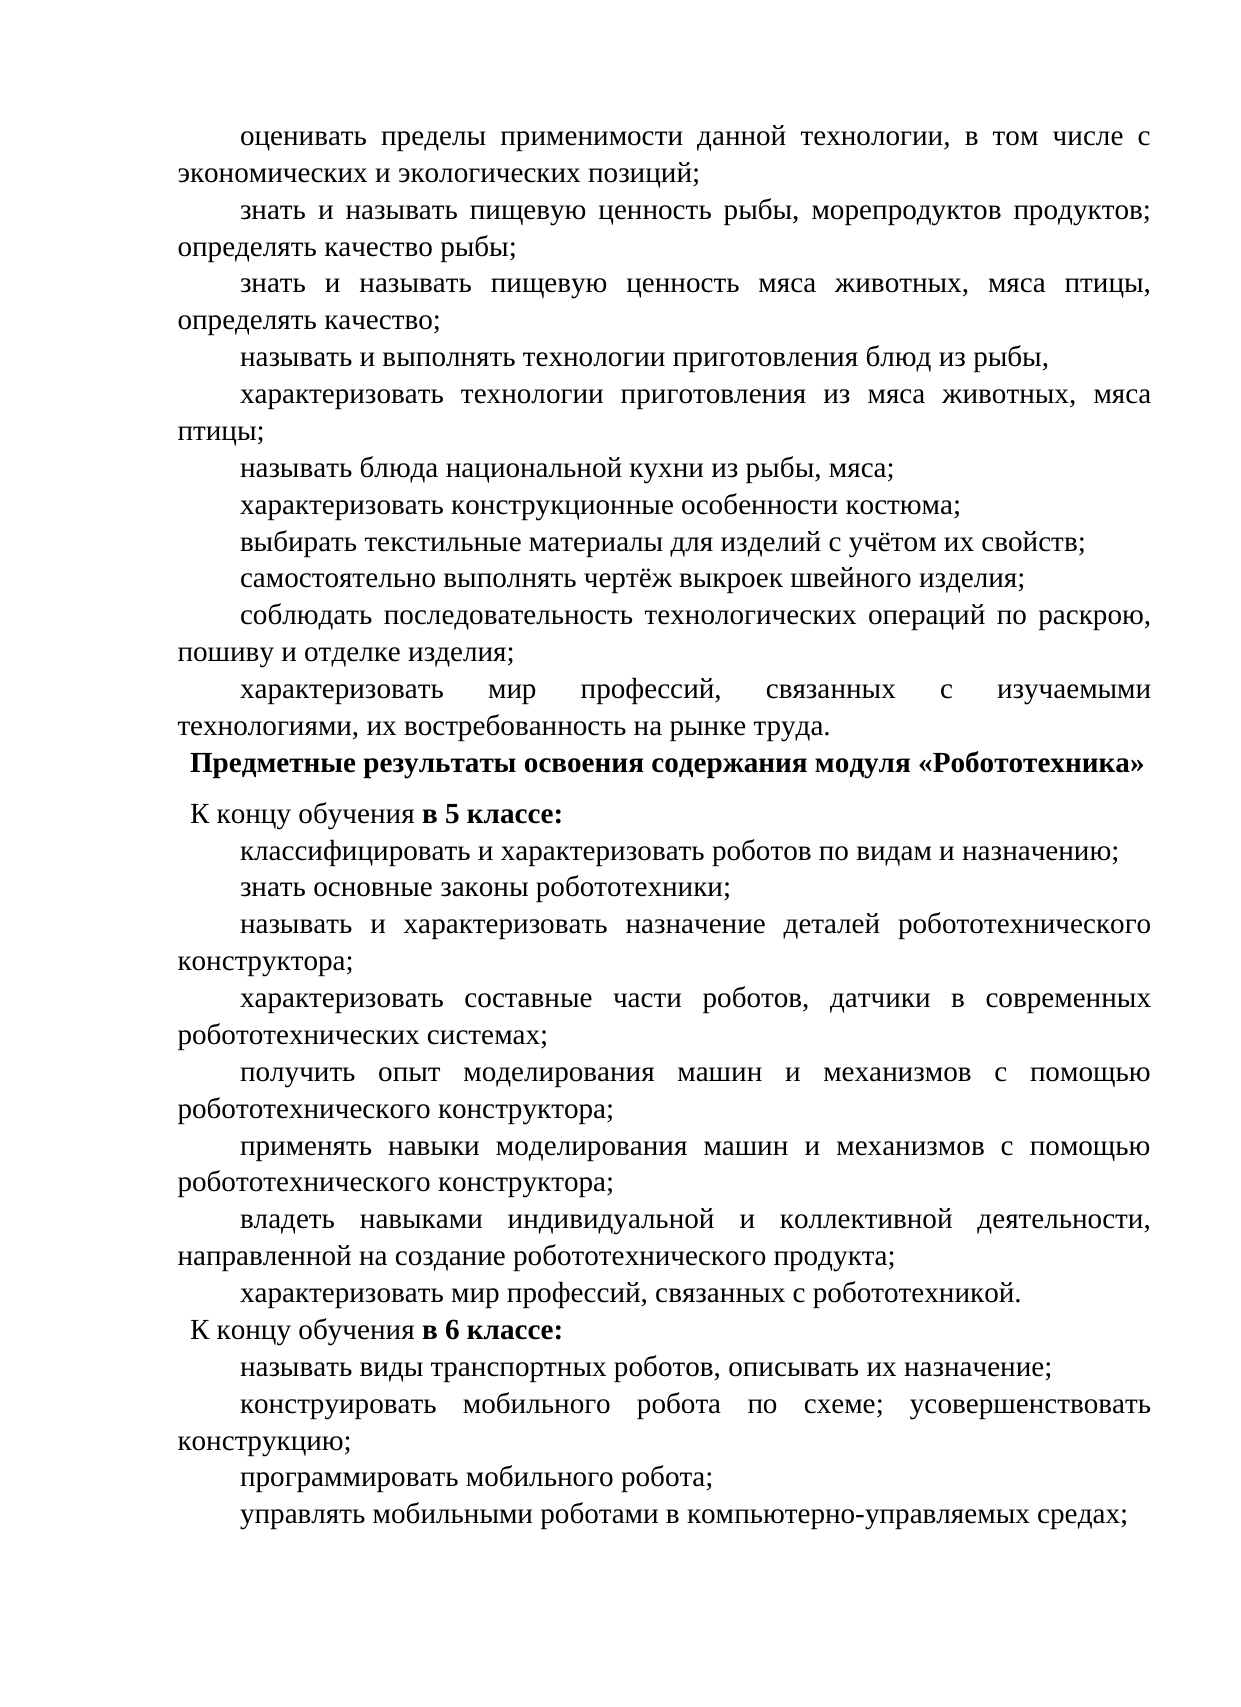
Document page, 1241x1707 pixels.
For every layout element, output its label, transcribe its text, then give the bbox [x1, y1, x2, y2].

text характеризовать мир профессий, связанных с изучаемыми технологиями, их востребованность на рынке труда. [177, 671, 1152, 742]
text знать и называть пищевую ценность рыбы, морепродуктов продуктов; определять качество рыбы; [177, 192, 1152, 262]
text применять навыки моделирования машин и механизмов с помощью робототехнического конструктора; [177, 1128, 1152, 1198]
text программировать мобильного робота; [177, 1459, 1152, 1493]
text Предметные результаты освоения содержания модуля «Робототехника» [190, 745, 1152, 778]
text характеризовать конструкционные особенности костюма; [177, 487, 1152, 520]
text характеризовать технологии приготовления из мяса животных, мяса птицы; [177, 376, 1152, 447]
text К концу обучения в 5 классе: [190, 796, 1152, 829]
text характеризовать мир профессий, связанных с робототехникой. [177, 1275, 1152, 1309]
text соблюдать последовательность технологических операций по раскрою, пошиву и отделке изделия; [177, 597, 1152, 668]
text конструировать мобильного робота по схеме; усовершенствовать конструкцию; [177, 1386, 1152, 1456]
text оценивать пределы применимости данной технологии, в том числе с экономических и экологических позиций; [177, 118, 1152, 188]
text называть блюда национальной кухни из рыбы, мяса; [177, 450, 1152, 483]
text К концу обучения в 6 классе: [190, 1312, 1152, 1346]
text знать и называть пищевую ценность мяса животных, мяса птицы, определять качество; [177, 266, 1152, 336]
text владеть навыками индивидуальной и коллективной деятельности, направленной на создание робототехнического продукта; [177, 1201, 1152, 1272]
text знать основные законы робототехники; [177, 869, 1152, 903]
text управлять мобильными роботами в компьютерно-управляемых средах; [177, 1496, 1152, 1530]
text классифицировать и характеризовать роботов по видам и назначению; [177, 833, 1152, 866]
text характеризовать составные части роботов, датчики в современных робототехнических системах; [177, 980, 1152, 1051]
text называть и выполнять технологии приготовления блюд из рыбы, [177, 339, 1152, 373]
text получить опыт моделирования машин и механизмов с помощью робототехнического конструктора; [177, 1054, 1152, 1124]
text называть и характеризовать назначение деталей робототехнического конструктора; [177, 906, 1152, 977]
text самостоятельно выполнять чертёж выкроек швейного изделия; [177, 561, 1152, 594]
text называть виды транспортных роботов, описывать их назначение; [177, 1349, 1152, 1382]
text выбирать текстильные материалы для изделий с учётом их свойств; [177, 524, 1152, 557]
